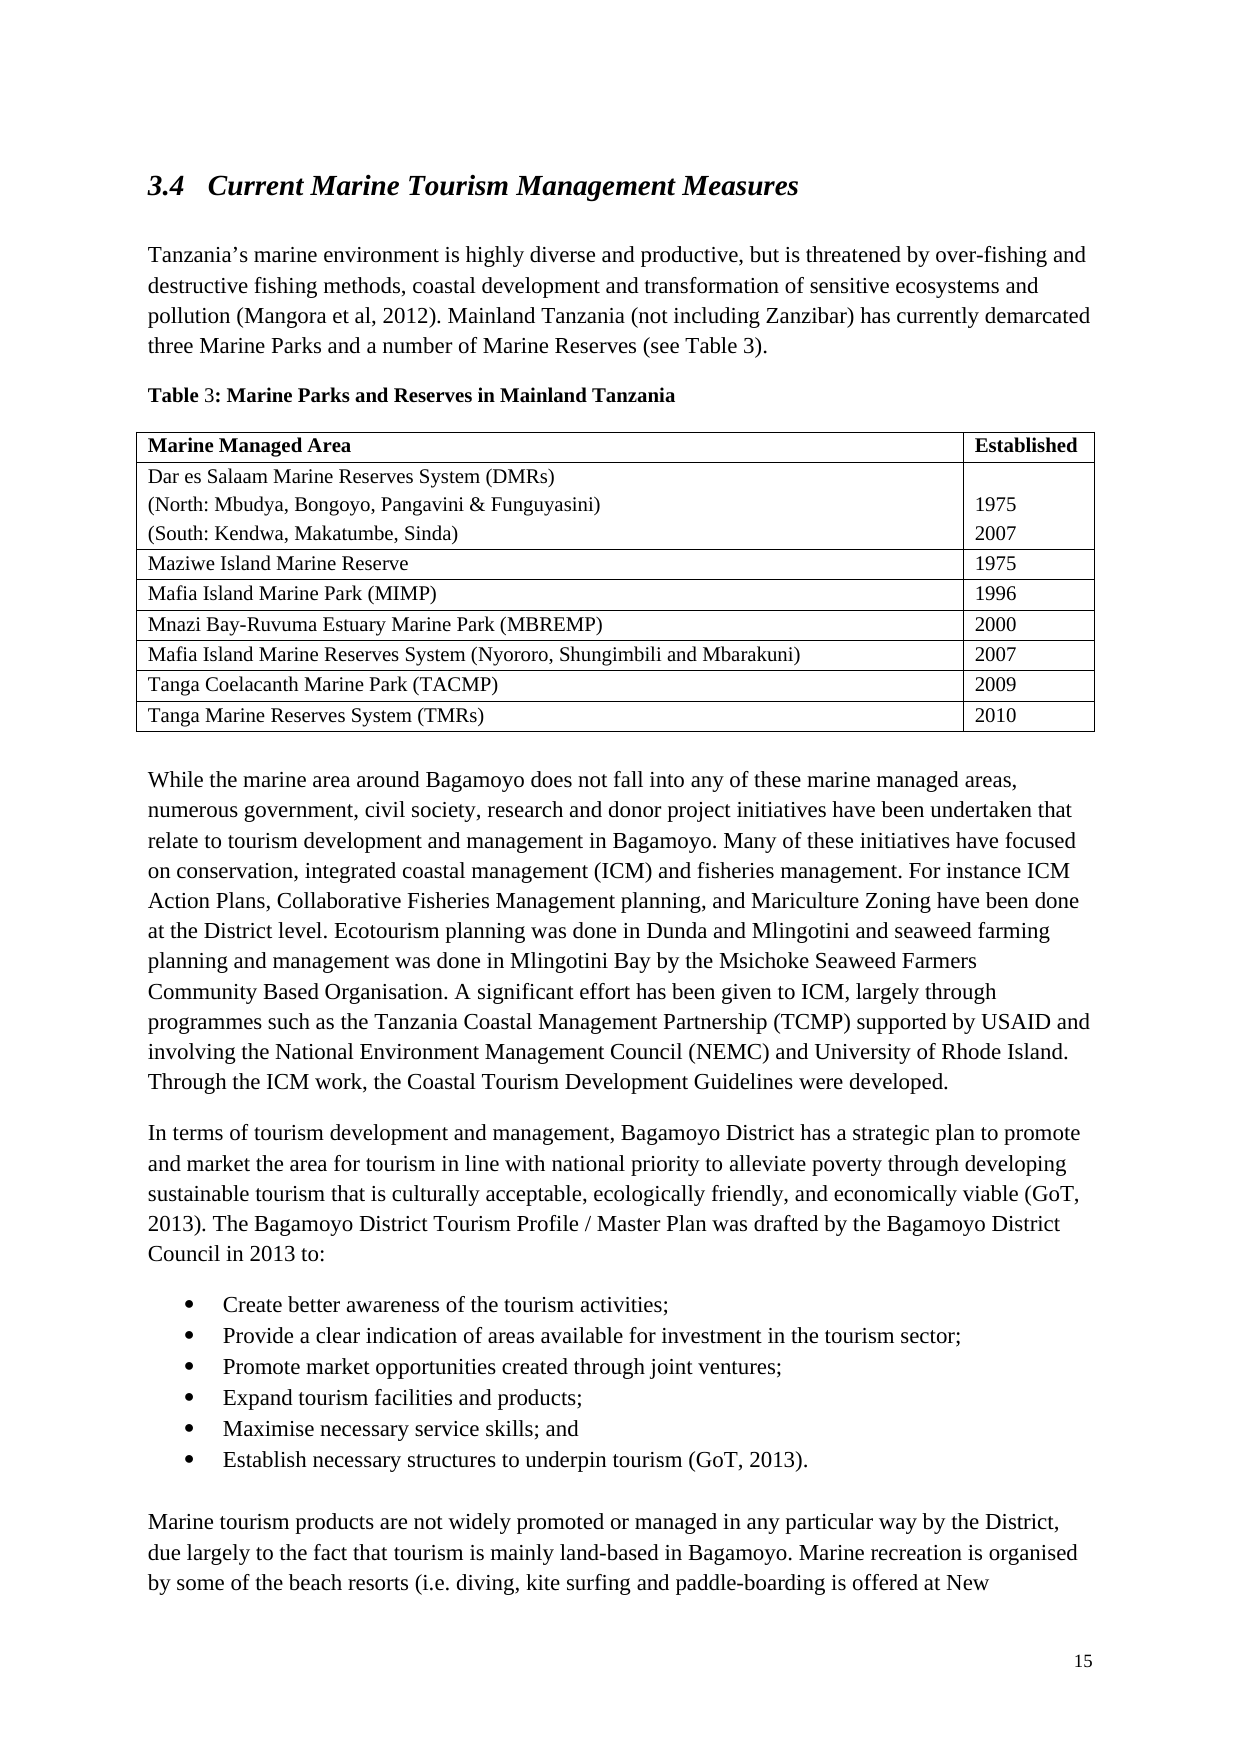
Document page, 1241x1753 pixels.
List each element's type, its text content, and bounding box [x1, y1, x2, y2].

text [148, 1508, 1092, 1595]
table_header Marine Managed Area [137, 433, 963, 462]
table_cell Maziwe Island Marine Reserve [137, 550, 963, 579]
table_header Established [964, 433, 1094, 462]
text While the marine area around Bagamoyo does not fall into any of these marine managed areas, numerous government, civil society, research and donor project initiatives have been undertaken that relate to tourism development and management in Bagamoyo. Many of these initiatives have focused on conservation, integrated coastal management (ICM) and fisheries management. For instance ICM Action Plans, Collaborative Fisheries Management planning, and Mariculture Zoning have been done at the District level. Ecotourism planning was done in Dunda and Mlingotini and seaweed farming planning and management was done in Mlingotini Bay by the Msichoke Seaweed Farmers Community Based Organisation. A significant effort has been given to ICM, largely through programmes such as the Tanzania Coastal Management Partnership (TCMP) supported by USAID and involving the National Environment Management Council (NEMC) and University of Rhode Island. Through the ICM work, the Coastal Tourism Development Guidelines were developed. [148, 766, 1092, 1095]
text Tanzania’s marine environment is highly diverse and productive, but is threatened by over-fishing and destructive fishing methods, coastal development and transformation of sensitive ecosystems and pollution (Mangora et al, 2012). Mainland Tanzania (not including Zanzibar) has currently demarcated three Marine Parks and a number of Marine Reserves (see Table 3). [148, 241, 1092, 358]
list Provide a clear indication of areas available for investment in the tourism sector; [185, 1322, 1092, 1349]
text Table 3: Marine Parks and Reserves in Mainland Tanzania [148, 383, 1092, 407]
list Maximise necessary service skills; and [185, 1416, 1092, 1442]
table_cell Tanga Marine Reserves System (TMRs) [137, 702, 963, 731]
list Establish necessary structures to underpin tourism (GoT, 2013). [185, 1447, 1092, 1473]
table_cell Mnazi Bay-Ruvuma Estuary Marine Park (MBREMP) [137, 611, 963, 640]
subtitle Current Marine Tourism Management Measures [148, 168, 1092, 202]
list Promote market opportunities created through joint ventures; [185, 1353, 1092, 1380]
table_cell 1996 [964, 580, 1094, 610]
table_cell 1975 [964, 550, 1094, 579]
table_cell 2010 [964, 702, 1094, 731]
list Expand tourism facilities and products; [185, 1384, 1092, 1411]
table_cell 2007 [964, 641, 1094, 670]
list Create better awareness of the tourism activities; [185, 1291, 1092, 1318]
table_cell Tanga Coelacanth Marine Park (TACMP) [137, 671, 963, 701]
table_cell 1975 2007 [964, 463, 1094, 549]
text In terms of tourism development and management, Bagamoyo District has a strategic plan to promote and market the area for tourism in line with national priority to alleviate poverty through developing sustainable tourism that is culturally acceptable, ecologically friendly, and economically viable (GoT, 2013). The Bagamoyo District Tourism Profile / Master Plan was drafted by the Bagamoyo District Council in 2013 to: [148, 1119, 1092, 1267]
table_cell 2009 [964, 671, 1094, 701]
table_cell Dar es Salaam Marine Reserves System (DMRs) (North: Mbudya, Bongoyo, Pangavini & Funguyasini) (South: Kendwa, Makatumbe, Sinda) [137, 463, 963, 549]
table_cell Mafia Island Marine Reserves System (Nyororo, Shungimbili and Mbarakuni) [137, 641, 963, 670]
table_cell 2000 [964, 611, 1094, 640]
table_cell Mafia Island Marine Park (MIMP) [137, 580, 963, 610]
